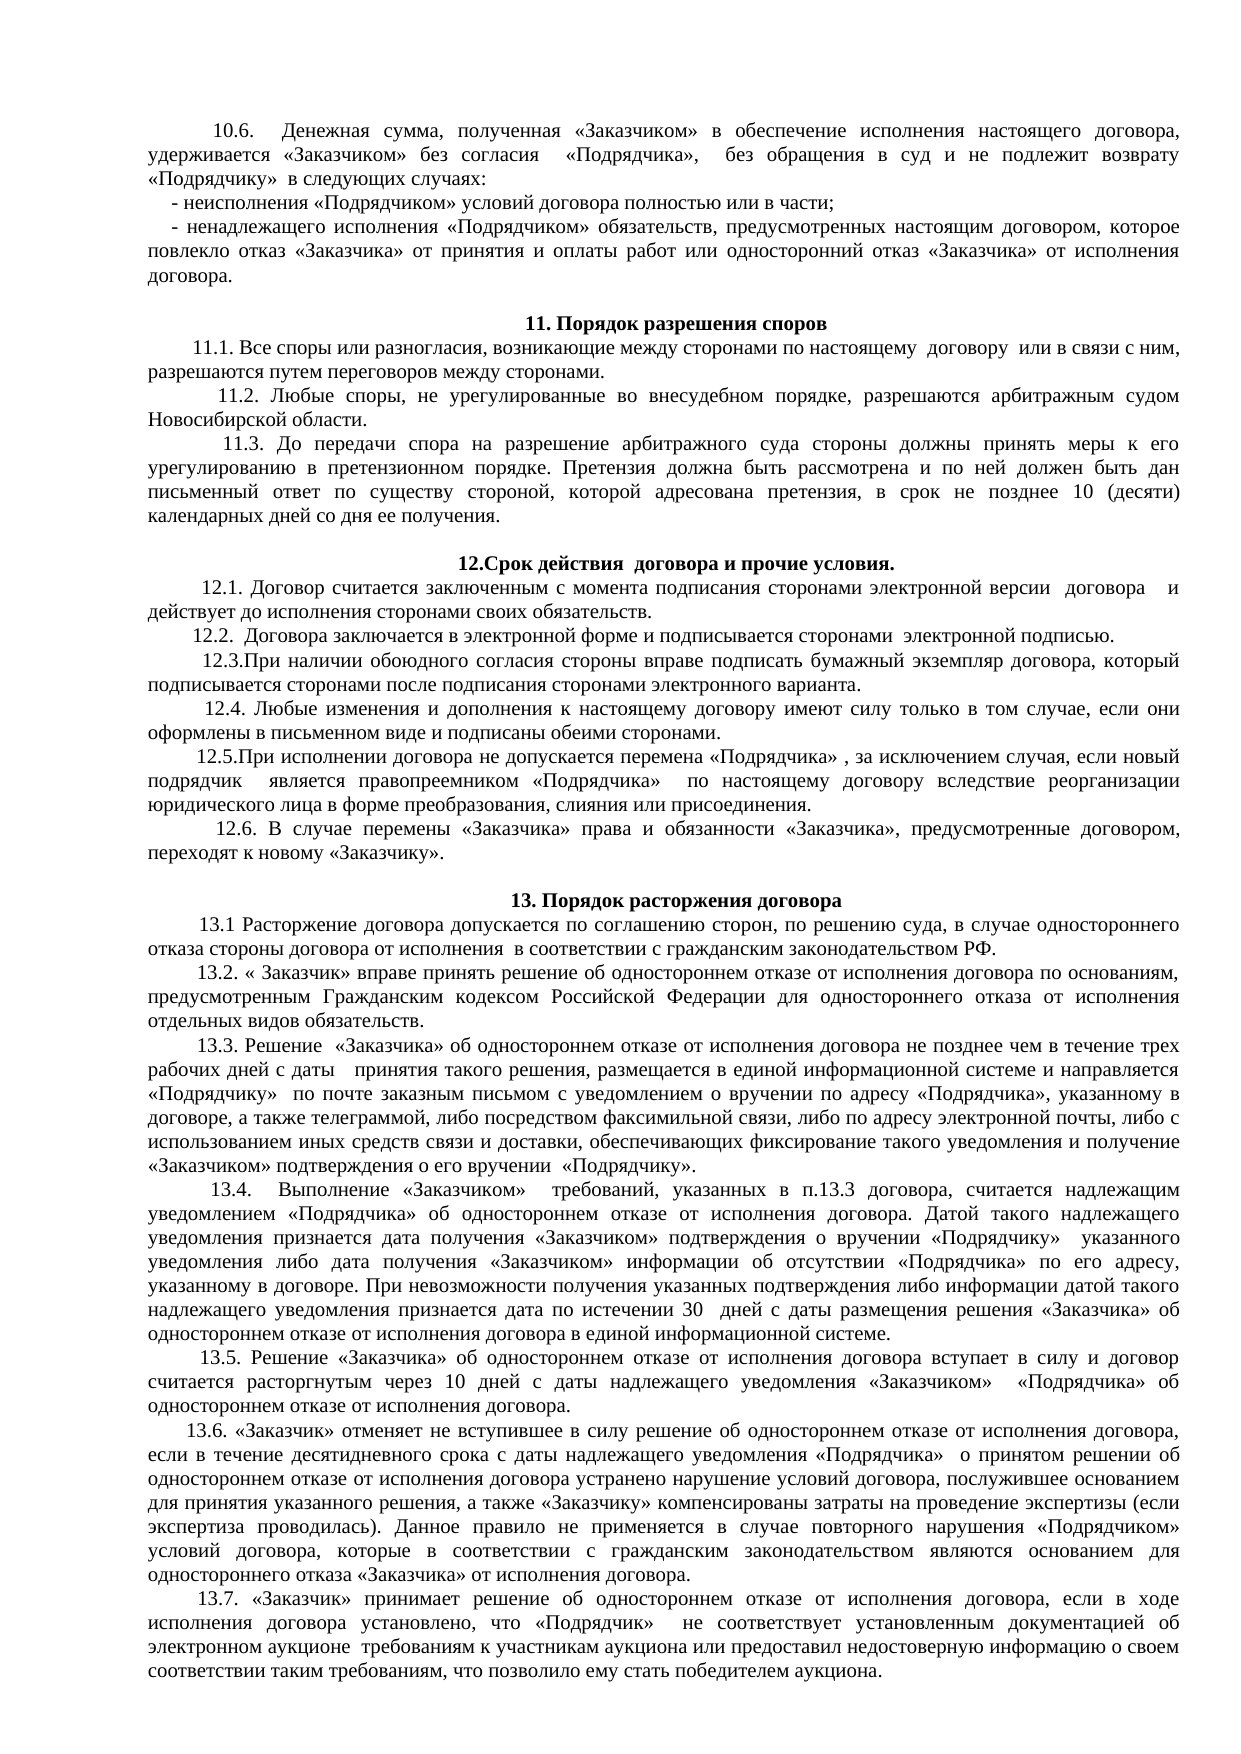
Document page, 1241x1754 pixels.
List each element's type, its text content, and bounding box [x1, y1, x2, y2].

text 13. Порядок расторжения договора [148, 888, 1181, 912]
text 10.6. Денежная сумма, полученная «Заказчиком» в обеспечение исполнения настоящего договора, удерживается «Заказчиком» без согласия «Подрядчика», без обращения в суд и не подлежит возврату «Подрядчику» в следующих случаях: [148, 118, 1181, 190]
text - ненадлежащего исполнения «Подрядчиком» обязательств, предусмотренных настоящим договором, которое повлекло отказ «Заказчика» от принятия и оплаты работ или односторонний отказ «Заказчика» от исполнения договора. [148, 214, 1181, 287]
text 13.5. Решение «Заказчика» об одностороннем отказе от исполнения договора вступает в силу и договор считается расторгнутым через 10 дней с даты надлежащего уведомления «Заказчиком» «Подрядчика» об одностороннем отказе от исполнения договора. [148, 1345, 1181, 1417]
text 13.4. Выполнение «Заказчиком» требований, указанных в п.13.3 договора, считается надлежащим уведомлением «Подрядчика» об одностороннем отказе от исполнения договора. Датой такого надлежащего уведомления признается дата получения «Заказчиком» подтверждения о вручении «Подрядчику» указанного уведомления либо дата получения «Заказчиком» информации об отсутствии «Подрядчика» по его адресу, указанному в договоре. При невозможности получения указанных подтверждения либо информации датой такого надлежащего уведомления признается дата по истечении 30 дней с даты размещения решения «Заказчика» об одностороннем отказе от исполнения договора в единой информационной системе. [148, 1177, 1181, 1345]
text 11. Порядок разрешения споров [148, 311, 1181, 335]
text 12.4. Любые изменения и дополнения к настоящему договору имеют силу только в том случае, если они оформлены в письменном виде и подписаны обеими сторонами. [148, 696, 1181, 744]
text 11.2. Любые споры, не урегулированные во внесудебном порядке, разрешаются арбитражным судом Новосибирской области. [148, 383, 1181, 431]
text 13.7. «Заказчик» принимает решение об одностороннем отказе от исполнения договора, если в ходе исполнения договора установлено, что «Подрядчик» не соответствует установленным документацией об электронном аукционе требованиям к участникам аукциона или предоставил недостоверную информацию о своем соответствии таким требованиям, что позволило ему стать победителем аукциона. [148, 1586, 1181, 1682]
text 13.6. «Заказчик» отменяет не вступившее в силу решение об одностороннем отказе от исполнения договора, если в течение десятидневного срока с даты надлежащего уведомления «Подрядчика» о принятом решении об одностороннем отказе от исполнения договора устранено нарушение условий договора, послужившее основанием для принятия указанного решения, а также «Заказчику» компенсированы затраты на проведение экспертизы (если экспертиза проводилась). Данное правило не применяется в случае повторного нарушения «Подрядчиком» условий договора, которые в соответствии с гражданским законодательством являются основанием для одностороннего отказа «Заказчика» от исполнения договора. [148, 1417, 1181, 1586]
text 12.Срок действия договора и прочие условия. [148, 551, 1181, 575]
text 13.2. « Заказчик» вправе принять решение об одностороннем отказе от исполнения договора по основаниям, предусмотренным Гражданским кодексом Российской Федерации для одностороннего отказа от исполнения отдельных видов обязательств. [148, 960, 1181, 1032]
text 12.3.При наличии обоюдного согласия стороны вправе подписать бумажный экземпляр договора, который подписывается сторонами после подписания сторонами электронного варианта. [148, 647, 1181, 696]
text 13.1 Расторжение договора допускается по соглашению сторон, по решению суда, в случае одностороннего отказа стороны договора от исполнения в соответствии с гражданским законодательством РФ. [148, 912, 1181, 960]
text 12.6. В случае перемены «Заказчика» права и обязанности «Заказчика», предусмотренные договором, переходят к новому «Заказчику». [148, 816, 1181, 864]
text 12.5.При исполнении договора не допускается перемена «Подрядчика» , за исключением случая, если новый подрядчик является правопреемником «Подрядчика» по настоящему договору вследствие реорганизации юридического лица в форме преобразования, слияния или присоединения. [148, 744, 1181, 816]
text 11.1. Все споры или разногласия, возникающие между сторонами по настоящему договору или в связи с ним, разрешаются путем переговоров между сторонами. [148, 335, 1181, 383]
text 12.2. Договора заключается в электронной форме и подписывается сторонами электронной подписью. [148, 623, 1181, 647]
text - неисполнения «Подрядчиком» условий договора полностью или в части; [148, 190, 1181, 214]
text 11.3. До передачи спора на разрешение арбитражного суда стороны должны принять меры к его урегулированию в претензионном порядке. Претензия должна быть рассмотрена и по ней должен быть дан письменный ответ по существу стороной, которой адресована претензия, в срок не позднее 10 (десяти) календарных дней со дня ее получения. [148, 431, 1181, 527]
text 12.1. Договор считается заключенным с момента подписания сторонами электронной версии договора и действует до исполнения сторонами своих обязательств. [148, 575, 1181, 623]
text 13.3. Решение «Заказчика» об одностороннем отказе от исполнения договора не позднее чем в течение трех рабочих дней с даты принятия такого решения, размещается в единой информационной системе и направляется «Подрядчику» по почте заказным письмом с уведомлением о вручении по адресу «Подрядчика», указанному в договоре, а также телеграммой, либо посредством факсимильной связи, либо по адресу электронной почты, либо с использованием иных средств связи и доставки, обеспечивающих фиксирование такого уведомления и получение «Заказчиком» подтверждения о его вручении «Подрядчику». [148, 1032, 1181, 1177]
